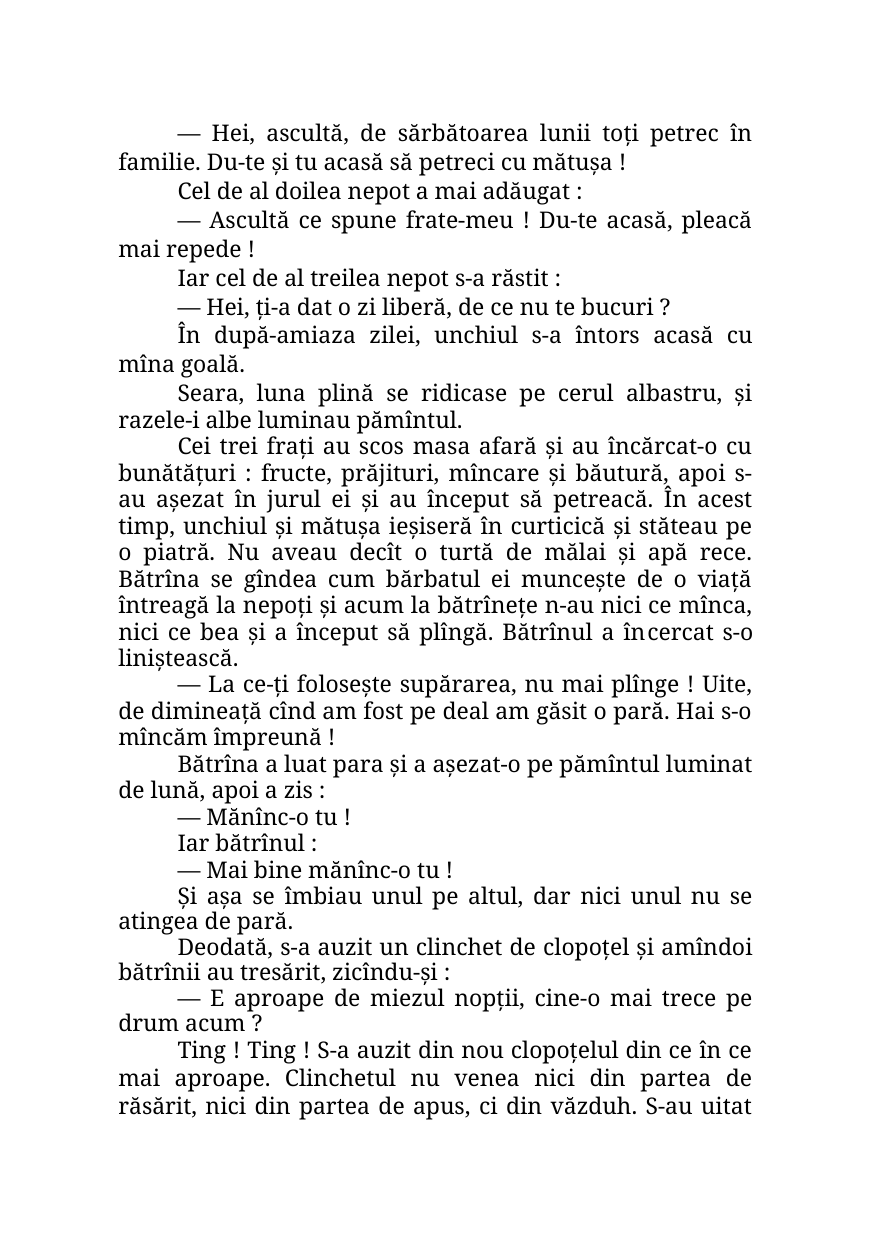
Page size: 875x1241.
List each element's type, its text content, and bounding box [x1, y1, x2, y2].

text Cei trei fraţi au scos masa afară şi au încărcat-o cu bunătăţuri : fructe, prăjituri, mîncare şi băutură, apoi s-au aşezat în jurul ei şi au început să petreacă. În acest timp, unchiul şi mătuşa ieşiseră în curticică şi stăteau pe o piatră. Nu aveau decît o turtă de mălai şi apă rece. Bătrîna se gîndea cum bărbatul ei munceşte de o viaţă întreagă la nepoţi şi acum la bătrîneţe n-au nici ce mînca, nici ce bea şi a început să plîngă. Bătrînul a încercat s-o liniştească. [118, 434, 753, 672]
text — Hei, ţi-a dat o zi liberă, de ce nu te bucuri ? [118, 292, 753, 321]
text — E aproape de miezul nopţii, cine-o mai trece pe drum acum ? [118, 986, 753, 1036]
text — La ce-ţi foloseşte supărarea, nu mai plînge ! Uite, de dimineaţă cînd am fost pe deal am găsit o pară. Hai s-o mîncăm împreună ! [118, 672, 753, 751]
text În după-amiaza zilei, unchiul s-a întors acasă cu mîna goală. [118, 321, 753, 379]
text Şi aşa se îmbiau unul pe altul, dar nici unul nu se atingea de pară. [118, 885, 753, 935]
text — Mai bine mănînc-o tu ! [118, 857, 753, 883]
text Iar bătrînul : [118, 831, 753, 857]
text Bătrîna a luat para şi a aşezat-o pe pămîntul luminat de lună, apoi a zis : [118, 751, 753, 804]
text Iar cel de al treilea nepot s-a răstit : [118, 263, 753, 292]
text Deodată, s-a auzit un clinchet de clopoţel şi amîndoi bătrînii au tresărit, zicîndu-şi : [118, 935, 753, 986]
text — Ascultă ce spune frate-meu ! Du-te acasă, pleacă mai repede ! [118, 205, 753, 263]
text — Mănînc-o tu ! [118, 804, 753, 831]
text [118, 1036, 753, 1120]
text Cel de al doilea nepot a mai adăugat : [118, 176, 753, 205]
text — Hei, ascultă, de sărbătoarea lunii toţi petrec în familie. Du-te şi tu acasă să petreci cu mătuşa ! [118, 118, 753, 176]
text Seara, luna plină se ridicase pe cerul albastru, şi razele-i albe luminau pămîntul. [118, 381, 753, 434]
